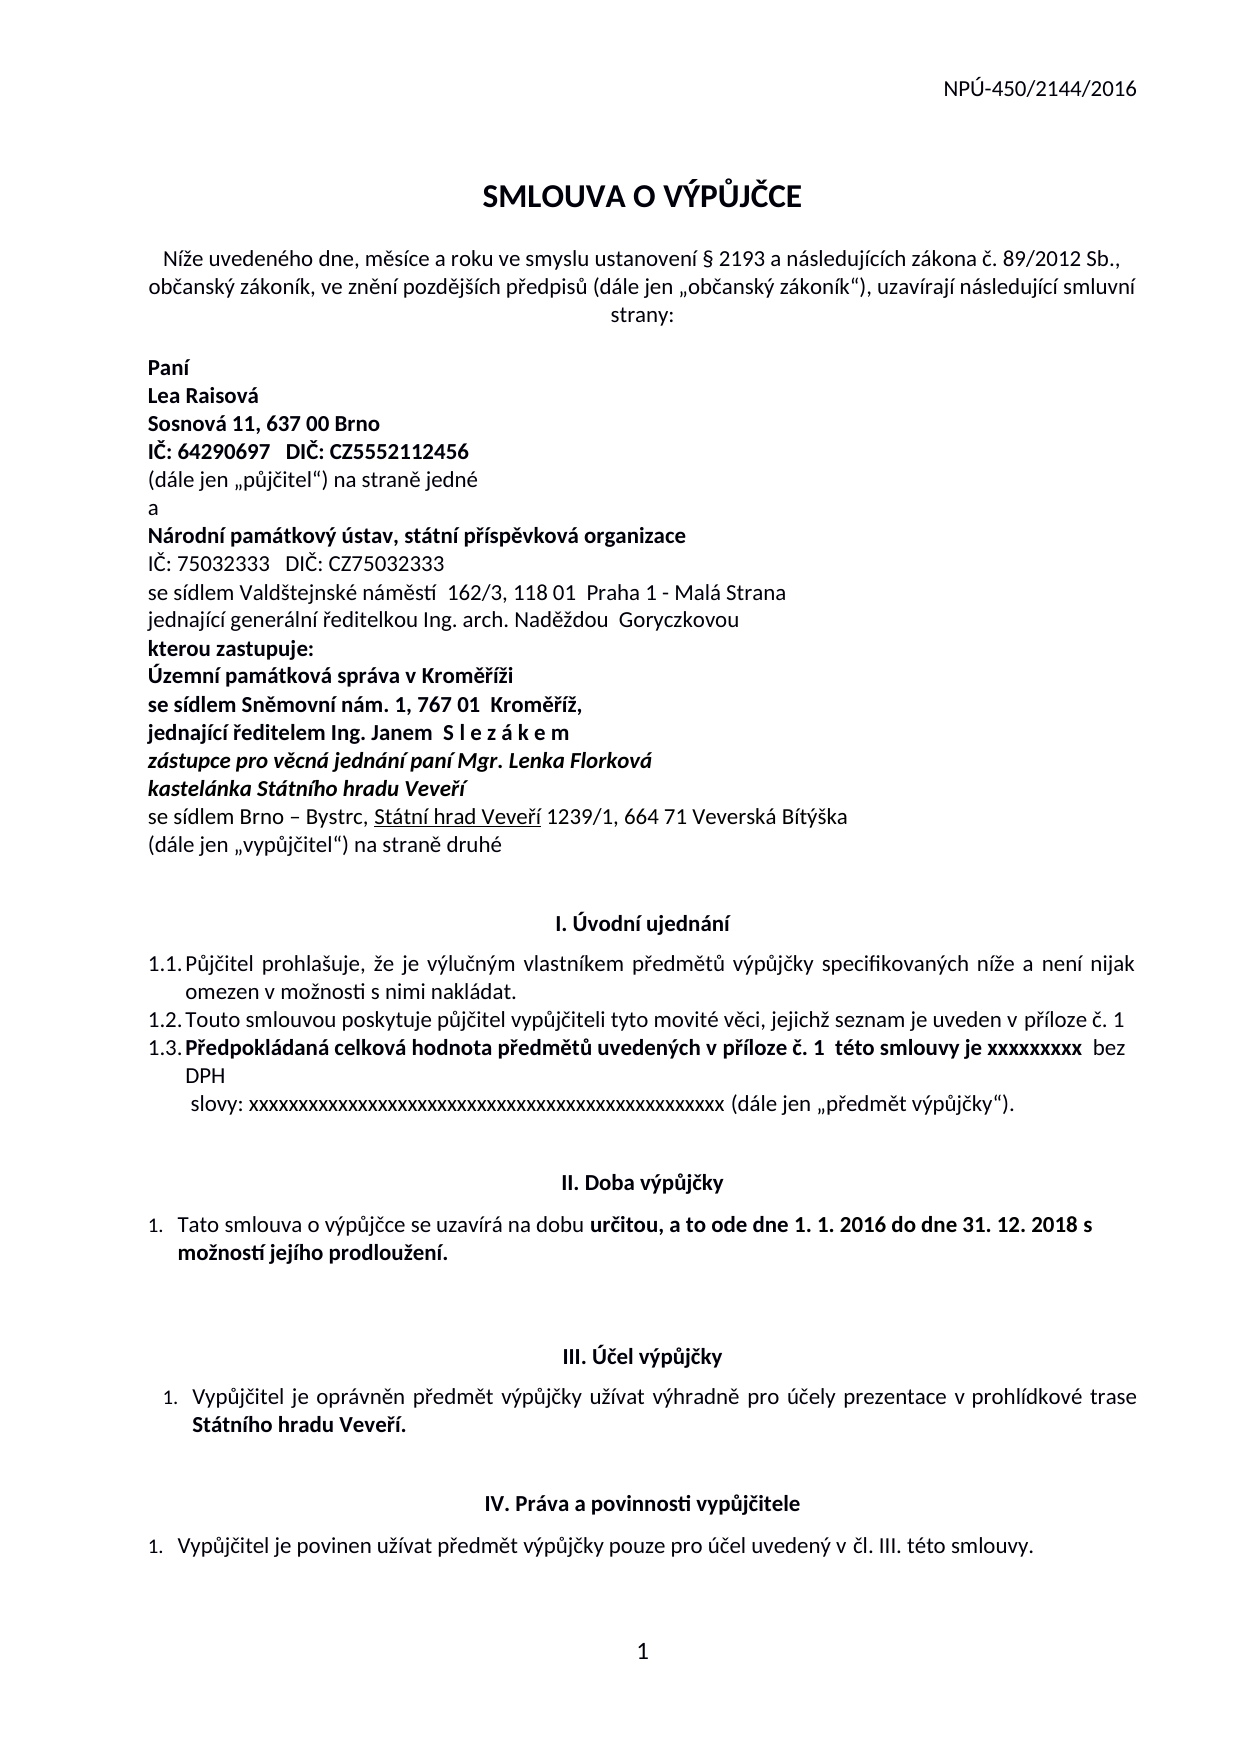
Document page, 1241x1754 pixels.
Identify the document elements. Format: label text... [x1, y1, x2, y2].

text Lea Raisová [148, 381, 1137, 409]
text SMLOUVA O VÝPŮJČCE [148, 175, 1137, 216]
list Vypůjčitel je oprávněn předmět výpůjčky užívat výhradně pro účely prezentace v prohlídkové trase Státního hradu Veveří. [162, 1382, 1137, 1438]
subtitle I. Úvodní ujednání [148, 909, 1137, 937]
text IČ: 64290697 DIČ: CZ5552112456 [148, 437, 1137, 466]
list Tato smlouva o výpůjčce se uzavírá na dobu určitou, a to ode dne 1. 1. 2016 do dne 31. 12. 2018 s možností jejího prodloužení. [148, 1210, 1137, 1266]
text se sídlem Sněmovní nám. 1, 767 01 Kroměříž, [148, 690, 1137, 718]
text jednající generální ředitelkou Ing. arch. Naděždou Goryczkovou [148, 606, 1137, 634]
list Předpokládaná celková hodnota předmětů uvedených v příloze č. 1 této smlouvy je xxxxxxxxx bez DPH [148, 1033, 1137, 1089]
text (dále jen „půjčitel“) na straně jedné [148, 466, 1137, 493]
text jednající ředitelem Ing. Janem S l e z á k e m [148, 718, 1137, 746]
text a [148, 493, 1137, 522]
list Touto smlouvou poskytuje půjčitel vypůjčiteli tyto movité věci, jejichž seznam je uveden v příloze č. 1 [148, 1005, 1137, 1033]
text slovy: xxxxxxxxxxxxxxxxxxxxxxxxxxxxxxxxxxxxxxxxxxxxxxxx (dále jen „předmět výpůjčky“). [148, 1089, 1137, 1117]
subtitle II. Doba výpůjčky [148, 1168, 1137, 1196]
text zástupce pro věcná jednání paní Mgr. Lenka Florková [148, 746, 1137, 774]
text IČ: 75032333 DIČ: CZ75032333 [148, 549, 1137, 578]
list Vypůjčitel je povinen užívat předmět výpůjčky pouze pro účel uvedený v čl. III. této smlouvy. [148, 1531, 1137, 1559]
list Půjčitel prohlašuje, že je výlučným vlastníkem předmětů výpůjčky specifikovaných níže a není nijak omezen v možnosti s nimi nakládat. [148, 949, 1137, 1005]
text se sídlem Valdštejnské náměstí 162/3, 118 01 Praha 1 - Malá Strana [148, 578, 1137, 606]
text III. Účel výpůjčky [148, 1342, 1137, 1370]
text Národní památkový ústav, státní příspěvková organizace [148, 522, 1137, 549]
text Územní památková správa v Kroměříži [148, 662, 1137, 690]
text Paní [148, 353, 1137, 381]
text Níže uvedeného dne, měsíce a roku ve smyslu ustanovení § 2193 a následujících zákona č. 89/2012 Sb., občanský zákoník, ve znění pozdějších předpisů (dále jen „občanský zákoník“), uzavírají následující smluvní strany: [148, 244, 1137, 328]
subtitle IV. Práva a povinnosti vypůjčitele [148, 1489, 1137, 1517]
text kastelánka Státního hradu Veveří [148, 774, 1137, 802]
text Sosnová 11, 637 00 Brno [148, 409, 1137, 437]
text (dále jen „vypůjčitel“) na straně druhé [148, 830, 1137, 858]
text kterou zastupuje: [148, 634, 1137, 662]
text se sídlem Brno – Bystrc, Státní hrad Veveří 1239/1, 664 71 Veverská Bítýška [148, 802, 1137, 830]
